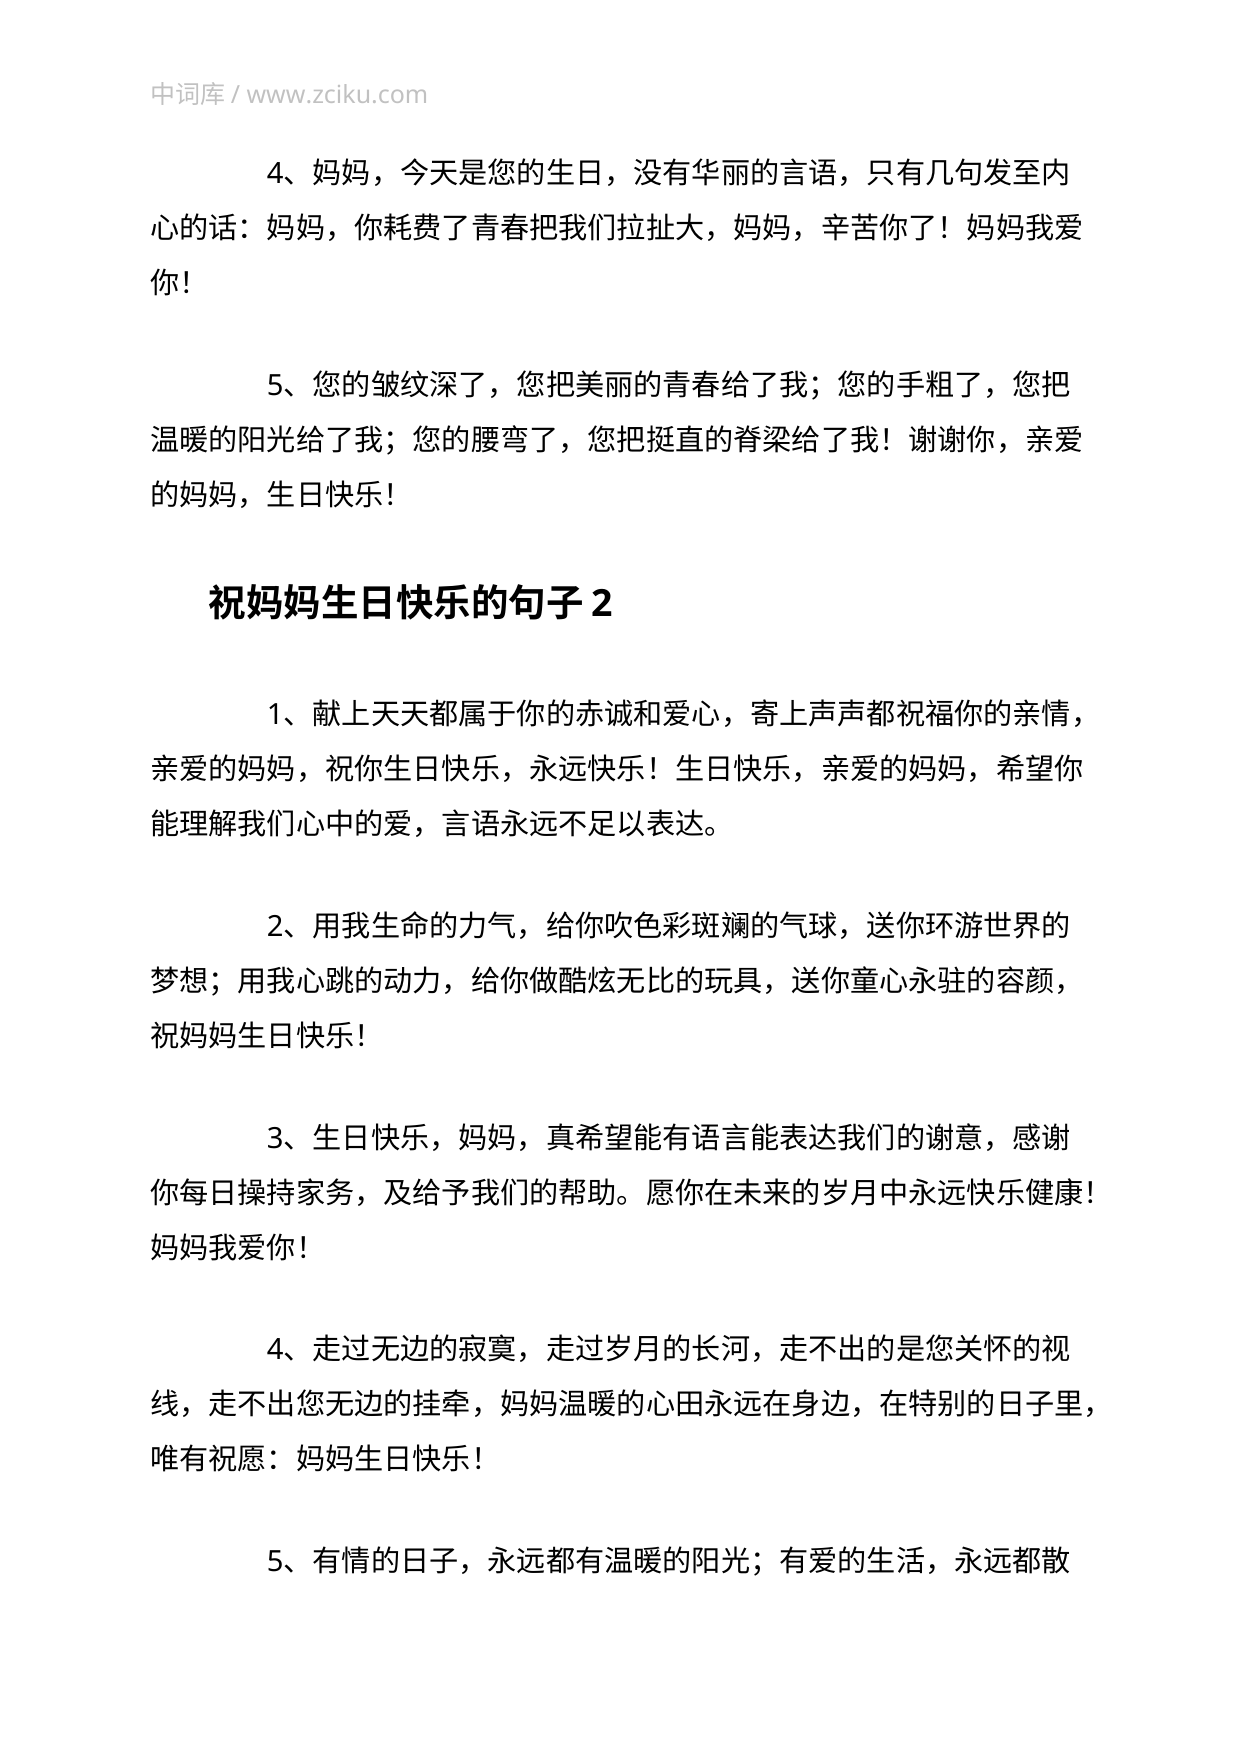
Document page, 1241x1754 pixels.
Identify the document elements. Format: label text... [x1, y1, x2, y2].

text 2、用我生命的力气，给你吹色彩斑斓的气球，送你环游世界的梦想；用我心跳的动力，给你做酷炫无比的玩具，送你童心永驻的容颜，祝妈妈生日快乐！ [150, 903, 1090, 1055]
text 祝妈妈生日快乐的句子2 [150, 573, 1090, 628]
text 3、生日快乐，妈妈，真希望能有语言能表达我们的谢意，感谢你每日操持家务，及给予我们的帮助。愿你在未来的岁月中永远快乐健康！妈妈我爱你！ [150, 1114, 1090, 1266]
text 5、您的皱纹深了，您把美丽的青春给了我；您的手粗了，您把温暖的阳光给了我；您的腰弯了，您把挺直的脊梁给了我！谢谢你，亲爱的妈妈，生日快乐！ [150, 362, 1090, 514]
text 1、献上天天都属于你的赤诚和爱心，寄上声声都祝福你的亲情，亲爱的妈妈，祝你生日快乐，永远快乐！生日快乐，亲爱的妈妈，希望你能理解我们心中的爱，言语永远不足以表达。 [150, 691, 1090, 843]
text 4、走过无边的寂寞，走过岁月的长河，走不出的是您关怀的视线，走不出您无边的挂牵，妈妈温暖的心田永远在身边，在特别的日子里，唯有祝愿：妈妈生日快乐！ [150, 1326, 1090, 1478]
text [150, 1538, 1090, 1580]
text 4、妈妈，今天是您的生日，没有华丽的言语，只有几句发至内心的话：妈妈，你耗费了青春把我们拉扯大，妈妈，辛苦你了！妈妈我爱你！ [150, 150, 1090, 302]
